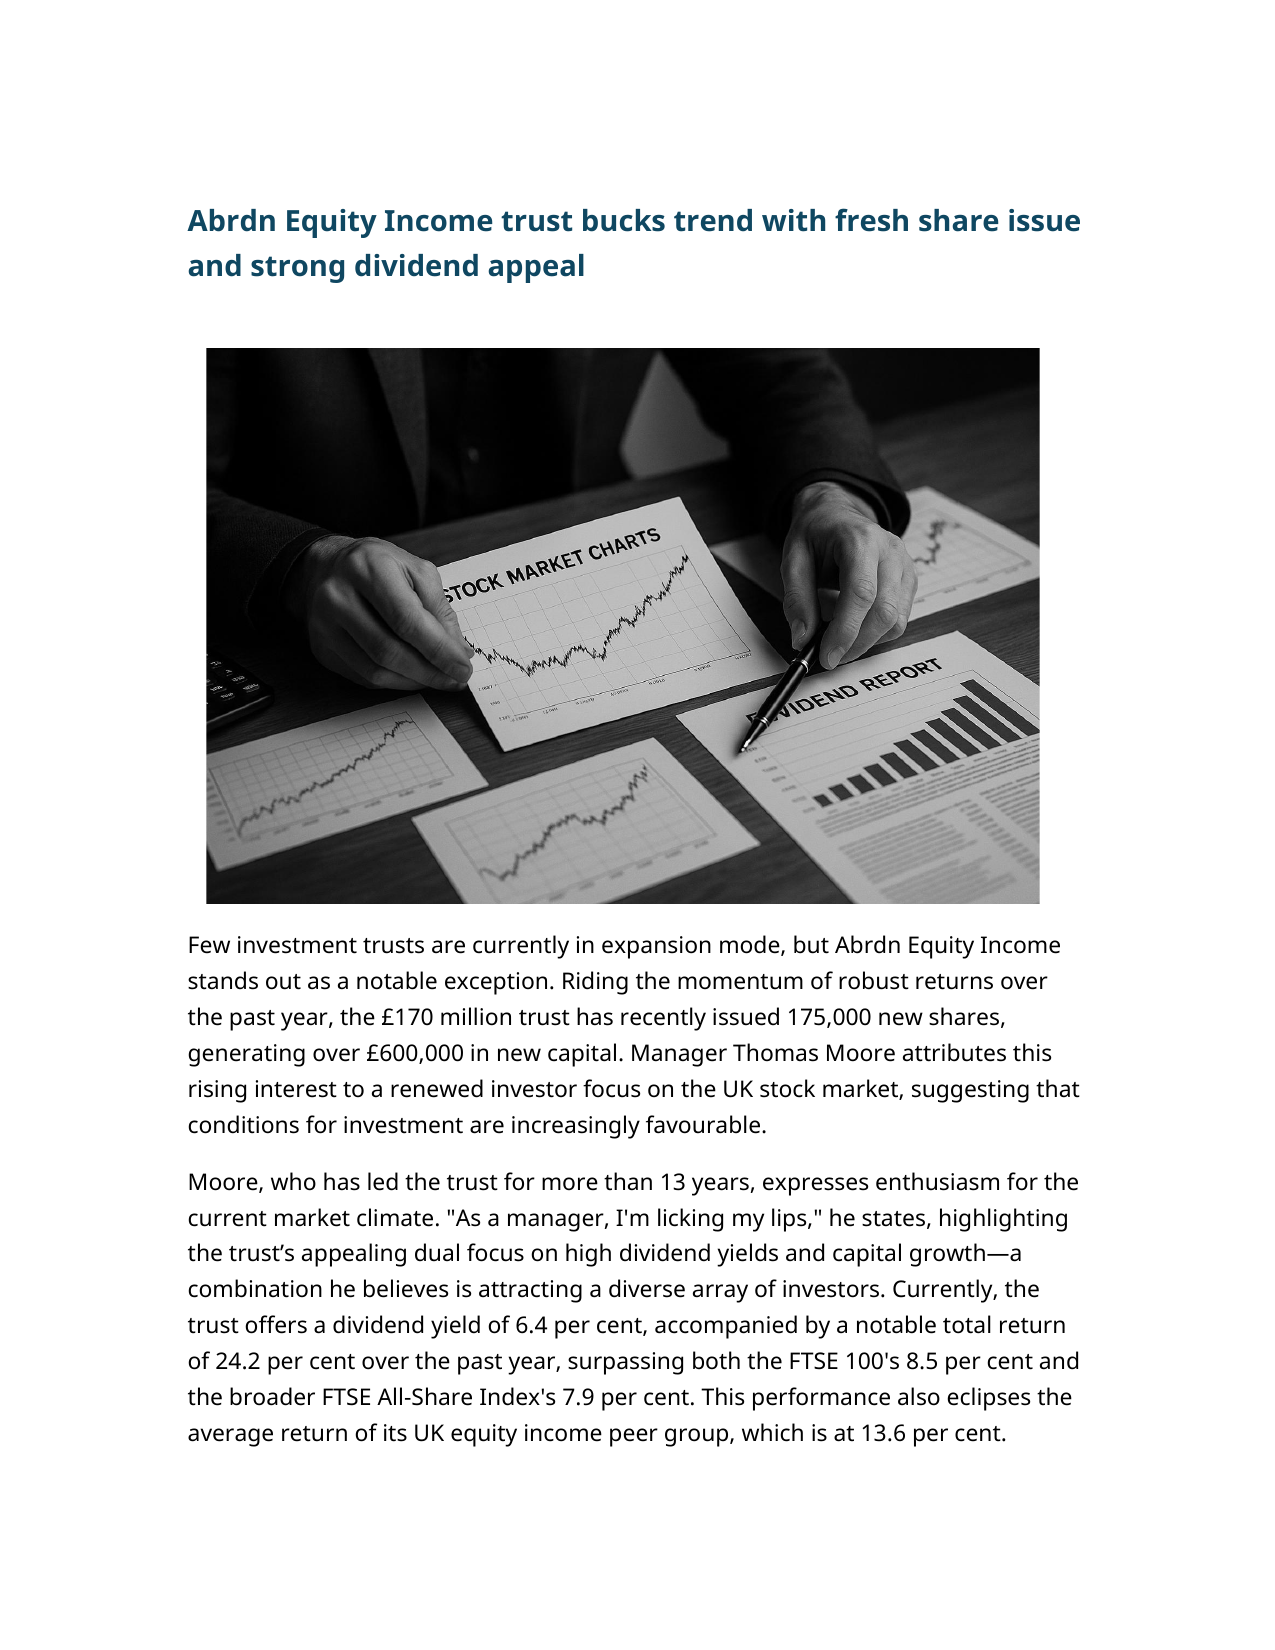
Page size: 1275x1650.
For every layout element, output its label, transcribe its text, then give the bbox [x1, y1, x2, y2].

text Moore, who has led the trust for more than 13 years, expresses enthusiasm for the current market climate. "As a manager, I'm licking my lips," he states, highlighting the trust’s appealing dual focus on high dividend yields and capital growth—a combination he believes is attracting a diverse array of investors. Currently, the trust offers a dividend yield of 6.4 per cent, accompanied by a notable total return of 24.2 per cent over the past year, surpassing both the FTSE 100's 8.5 per cent and the broader FTSE All-Share Index's 7.9 per cent. This performance also eclipses the average return of its UK equity income peer group, which is at 13.6 per cent. [187, 1166, 1087, 1448]
picture [206, 348, 1040, 904]
text Few investment trusts are currently in expansion mode, but Abrdn Equity Income stands out as a notable exception. Riding the momentum of robust returns over the past year, the £170 million trust has recently issued 175,000 new shares, generating over £600,000 in new capital. Manager Thomas Moore attributes this rising interest to a renewed investor focus on the UK stock market, suggesting that conditions for investment are increasingly favourable. [187, 929, 1087, 1140]
subtitle Abrdn Equity Income trust bucks trend with fresh share issue and strong dividend appeal [187, 200, 1087, 285]
